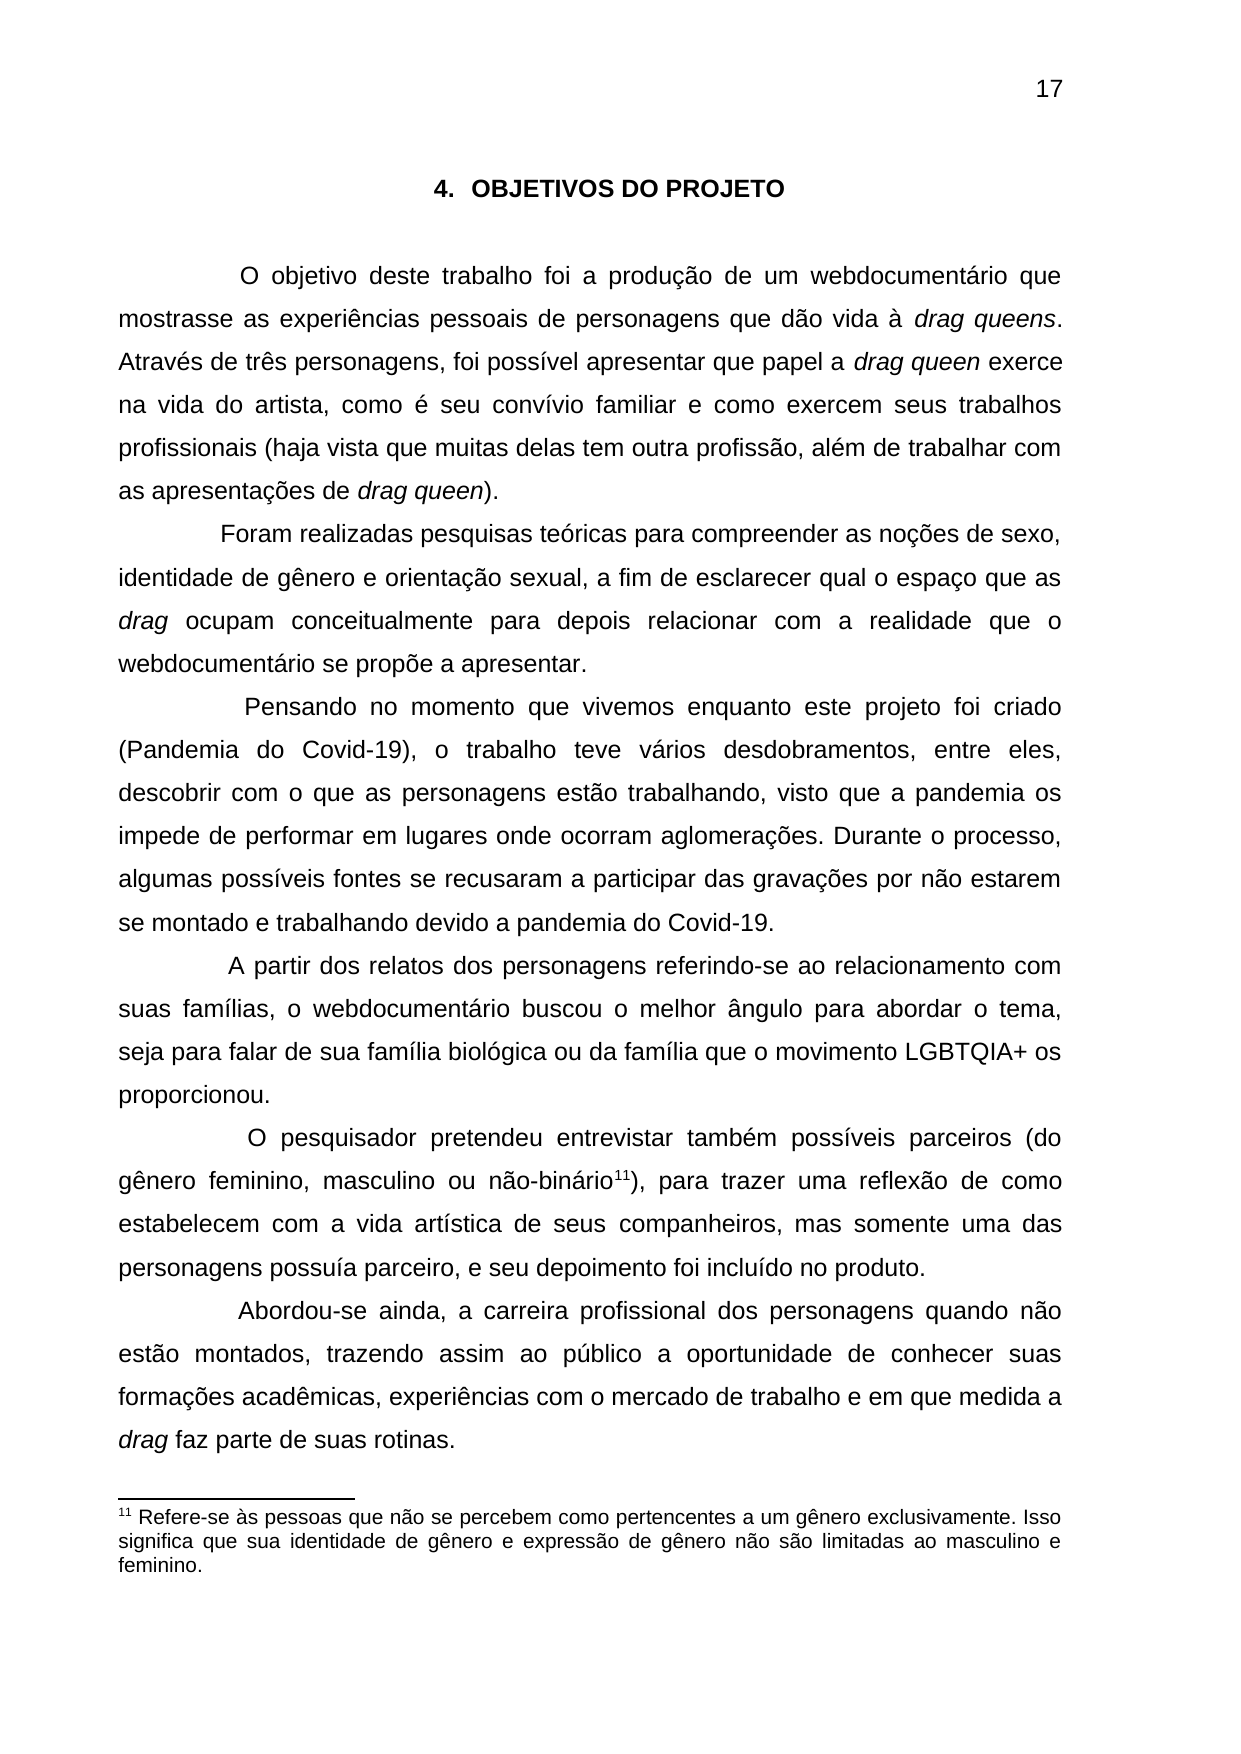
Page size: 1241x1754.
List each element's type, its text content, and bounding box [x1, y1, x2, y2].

text A partir dos relatos dos personagens referindo-se ao relacionamento com suas famílias, o webdocumentário buscou o melhor ângulo para abordar o tema, seja para falar de sua família biológica ou da família que o movimento LGBTQIA+ os proporcionou. [118, 951, 1063, 1109]
text OBJETIVOS DO PROJETO [156, 174, 1063, 203]
text Abordou-se ainda, a carreira profissional dos personagens quando não estão montados, trazendo assim ao público a oportunidade de conhecer suas formações acadêmicas, experiências com o mercado de trabalho e em que medida a drag faz parte de suas rotinas. [118, 1296, 1063, 1454]
text Foram realizadas pesquisas teóricas para compreender as noções de sexo, identidade de gênero e orientação sexual, a fim de esclarecer qual o espaço que as drag ocupam conceitualmente para depois relacionar com a realidade que o webdocumentário se propõe a apresentar. [118, 519, 1063, 678]
text O objetivo deste trabalho foi a produção de um webdocumentário que mostrasse as experiências pessoais de personagens que dão vida à drag queens. Através de três personagens, foi possível apresentar que papel a drag queen exerce na vida do artista, como é seu convívio familiar e como exercem seus trabalhos profissionais (haja vista que muitas delas tem outra profissão, além de trabalhar com as apresentações de drag queen). [118, 261, 1063, 505]
text O pesquisador pretendeu entrevistar também possíveis parceiros (do gênero feminino, masculino ou não-binário), para trazer uma reflexão de como estabelecem com a vida artística de seus companheiros, mas somente uma das personagens possuía parceiro, e seu depoimento foi incluído no produto. [118, 1123, 1063, 1281]
text Pensando no momento que vivemos enquanto este projeto foi criado (Pandemia do Covid-19), o trabalho teve vários desdobramentos, entre eles, descobrir com o que as personagens estão trabalhando, visto que a pandemia os impede de performar em lugares onde ocorram aglomerações. Durante o processo, algumas possíveis fontes se recusaram a participar das gravações por não estarem se montado e trabalhando devido a pandemia do Covid-19. [118, 692, 1063, 936]
